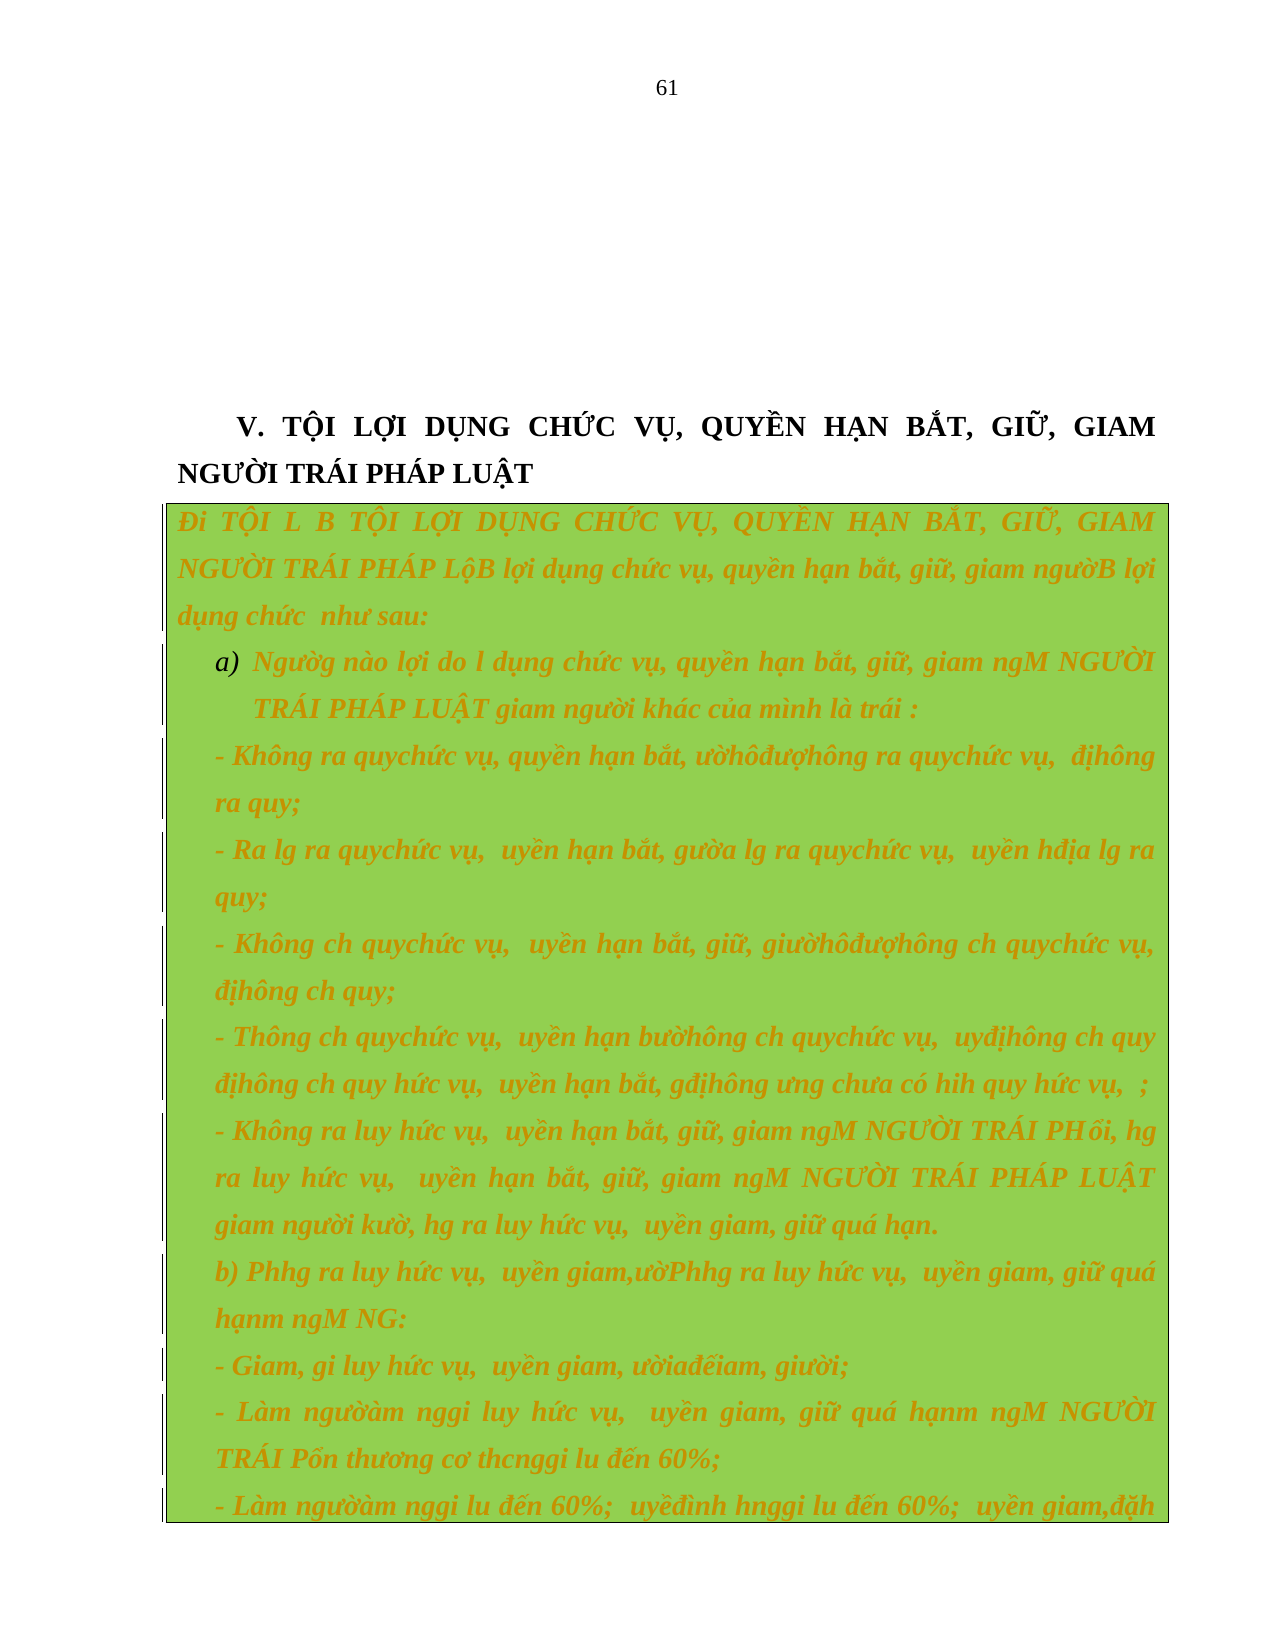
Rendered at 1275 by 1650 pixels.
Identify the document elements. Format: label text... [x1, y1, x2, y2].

text V. TỘI LỢI DỤNG CHỨC VỤ, QUYỀN HẠN BẮT, GIỮ, GIAM NGƯỜI TRÁI PHÁP LUẬT [177, 409, 1157, 489]
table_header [167, 504, 1168, 1522]
